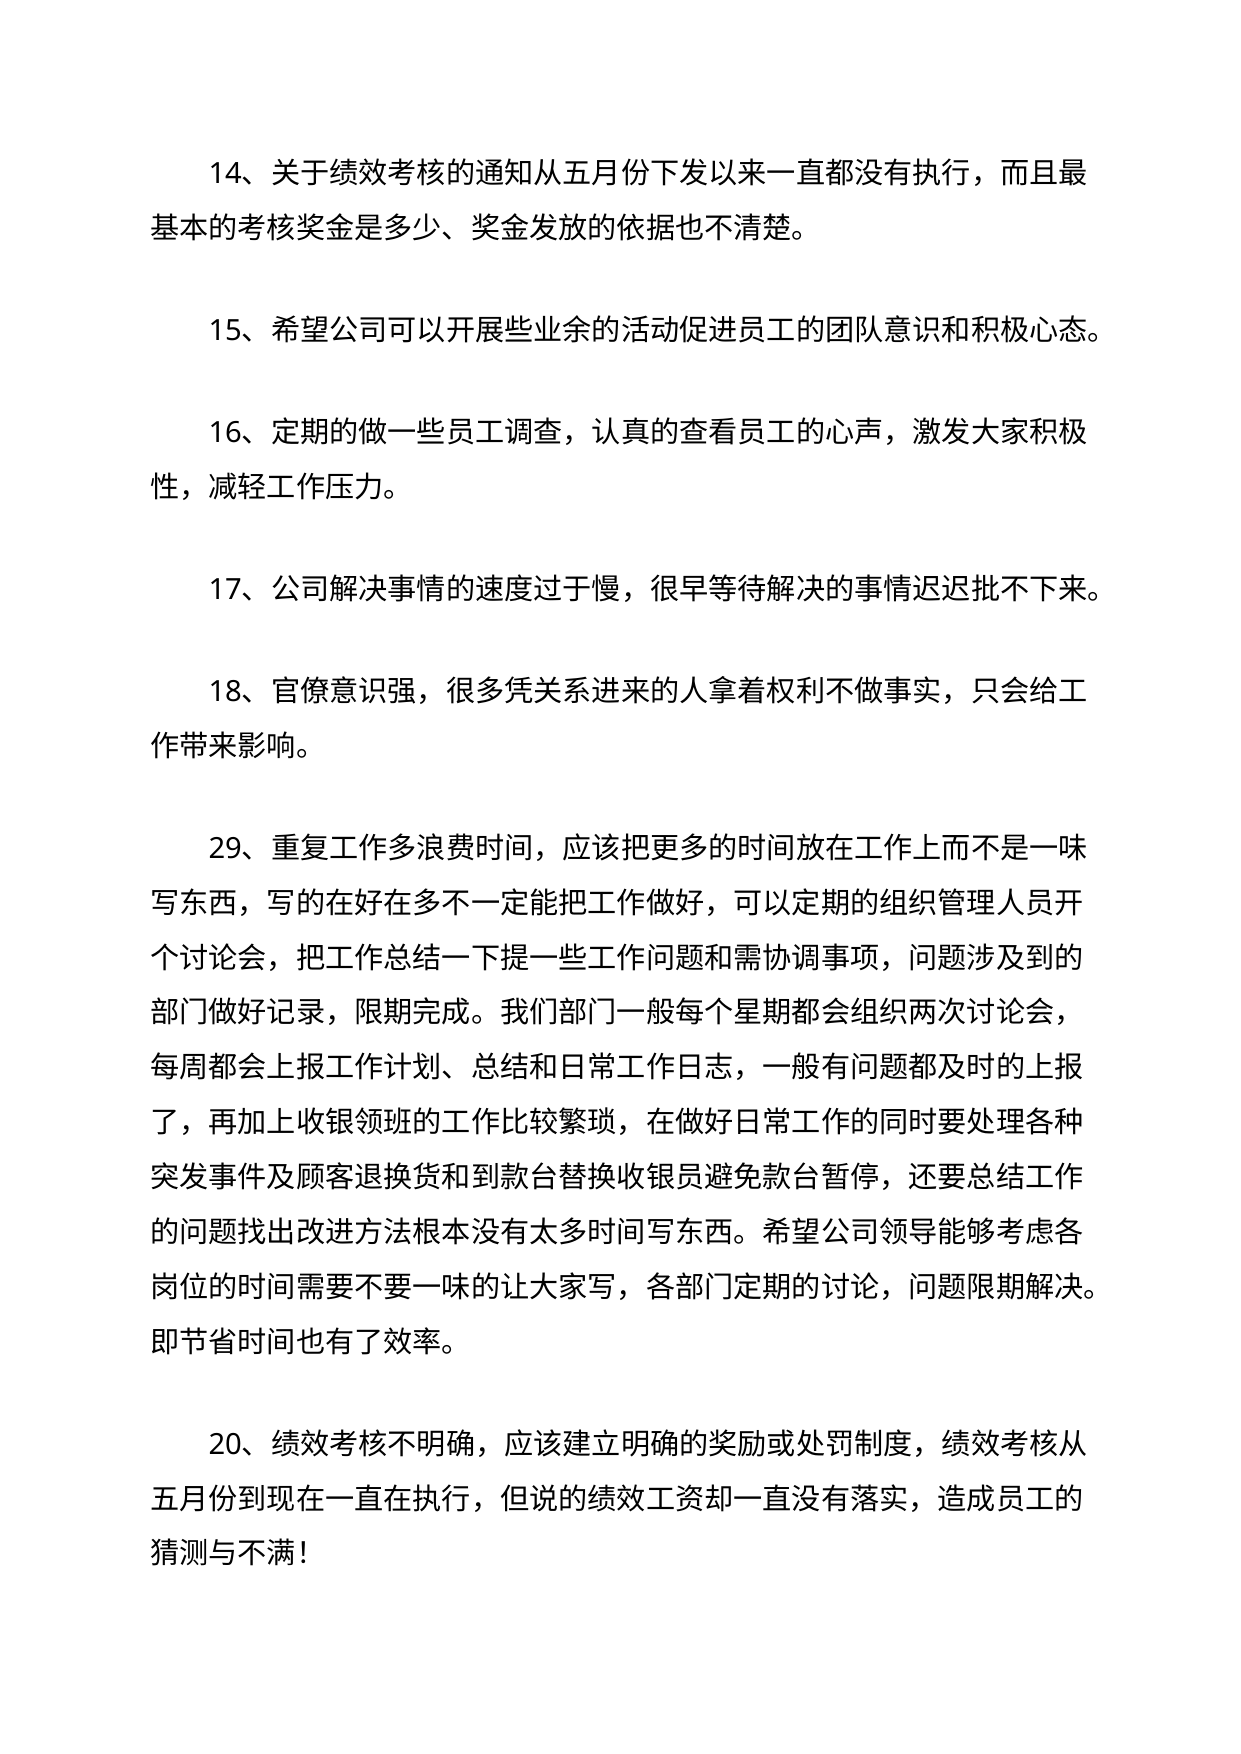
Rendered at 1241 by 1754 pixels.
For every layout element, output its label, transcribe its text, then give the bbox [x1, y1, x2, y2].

text 20、绩效考核不明确，应该建立明确的奖励或处罚制度，绩效考核从五月份到现在一直在执行，但说的绩效工资却一直没有落实，造成员工的猜测与不满！ [150, 1420, 1090, 1572]
text 18、官僚意识强，很多凭关系进来的人拿着权利不做事实，只会给工作带来影响。 [150, 667, 1090, 765]
text 16、定期的做一些员工调查，认真的查看员工的心声，激发大家积极性，减轻工作压力。 [150, 409, 1090, 506]
text 15、希望公司可以开展些业余的活动促进员工的团队意识和积极心态。 [150, 307, 1090, 349]
text 14、关于绩效考核的通知从五月份下发以来一直都没有执行，而且最基本的考核奖金是多少、奖金发放的依据也不清楚。 [150, 150, 1090, 247]
text 17、公司解决事情的速度过于慢，很早等待解决的事情迟迟批不下来。 [150, 566, 1090, 608]
text 29、重复工作多浪费时间，应该把更多的时间放在工作上而不是一味写东西，写的在好在多不一定能把工作做好，可以定期的组织管理人员开个讨论会，把工作总结一下提一些工作问题和需协调事项，问题涉及到的部门做好记录，限期完成。我们部门一般每个星期都会组织两次讨论会，每周都会上报工作计划、总结和日常工作日志，一般有问题都及时的上报了，再加上收银领班的工作比较繁琐，在做好日常工作的同时要处理各种突发事件及顾客退换货和到款台替换收银员避免款台暂停，还要总结工作的问题找出改进方法根本没有太多时间写东西。希望公司领导能够考虑各岗位的时间需要不要一味的让大家写，各部门定期的讨论，问题限期解决。即节省时间也有了效率。 [150, 824, 1090, 1361]
